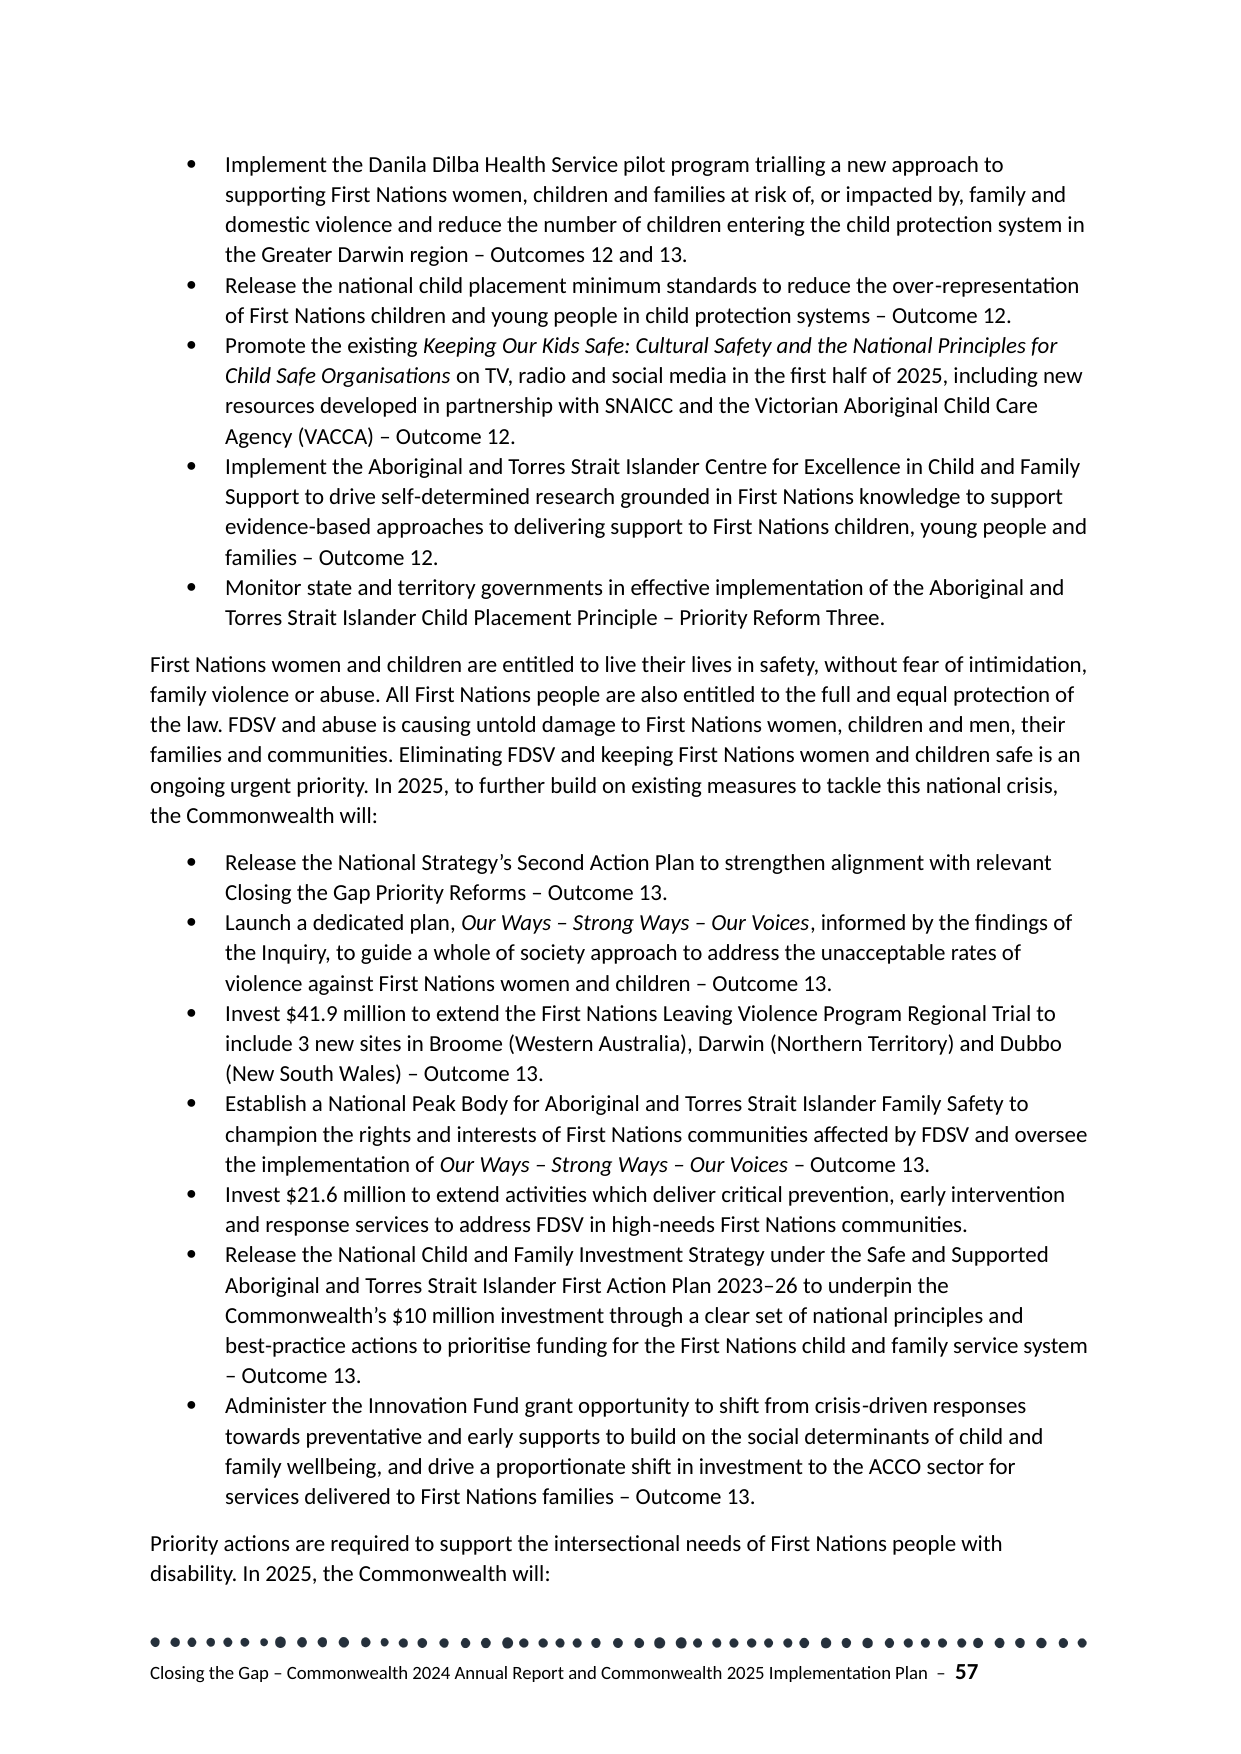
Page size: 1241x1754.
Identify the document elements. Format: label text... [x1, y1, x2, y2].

list Establish a National Peak Body for Aboriginal and Torres Strait Islander Family Safety to champion the rights and interests of First Nations communities affected by FDSV and oversee the implementation of Our Ways – Strong Ways – Our Voices – Outcome 13. [187, 1089, 1090, 1178]
list Release the national child placement minimum standards to reduce the over-representation of First Nations children and young people in child protection systems – Outcome 12. [187, 271, 1090, 329]
list Invest $41.9 million to extend the First Nations Leaving Violence Program Regional Trial to include 3 new sites in Broome (Western Australia), Darwin (Northern Territory) and Dubbo (New South Wales) – Outcome 13. [187, 999, 1090, 1087]
text First Nations women and children are entitled to live their lives in safety, without fear of intimidation, family violence or abuse. All First Nations people are also entitled to the full and equal protection of the law. FDSV and abuse is causing untold damage to First Nations women, children and men, their families and communities. Eliminating FDSV and keeping First Nations women and children safe is an ongoing urgent priority. In 2025, to further build on existing measures to tackle this national crisis, the Commonwealth will: [150, 650, 1090, 829]
list Invest $21.6 million to extend activities which deliver critical prevention, early intervention and response services to address FDSV in high-needs First Nations communities. [187, 1180, 1090, 1238]
list Release the National Strategy’s Second Action Plan to strengthen alignment with relevant Closing the Gap Priority Reforms – Outcome 13. [187, 848, 1090, 906]
text Priority actions are required to support the intersectional needs of First Nations people with disability. In 2025, the Commonwealth will: [150, 1529, 1090, 1587]
list Launch a dedicated plan, Our Ways – Strong Ways – Our Voices, informed by the findings of the Inquiry, to guide a whole of society approach to address the unacceptable rates of violence against First Nations women and children – Outcome 13. [187, 908, 1090, 997]
list Monitor state and territory governments in effective implementation of the Aboriginal and Torres Strait Islander Child Placement Principle – Priority Reform Three. [187, 573, 1090, 631]
list Administer the Innovation Fund grant opportunity to shift from crisis-driven responses towards preventative and early supports to build on the social determinants of child and family wellbeing, and drive a proportionate shift in investment to the ACCO sector for services delivered to First Nations families – Outcome 13. [187, 1392, 1090, 1510]
list Implement the Aboriginal and Torres Strait Islander Centre for Excellence in Child and Family Support to drive self-determined research grounded in First Nations knowledge to support evidence-based approaches to delivering support to First Nations children, young people and families – Outcome 12. [187, 452, 1090, 571]
list Implement the Danila Dilba Health Service pilot program trialling a new approach to supporting First Nations women, children and families at risk of, or impacted by, family and domestic violence and reduce the number of children entering the child protection system in the Greater Darwin region – Outcomes 12 and 13. [187, 150, 1090, 269]
picture [150, 1628, 1095, 1656]
list Promote the existing Keeping Our Kids Safe: Cultural Safety and the National Principles for Child Safe Organisations on TV, radio and social media in the first half of 2025, including new resources developed in partnership with SNAICC and the Victorian Aboriginal Child Care Agency (VACCA) – Outcome 12. [187, 331, 1090, 450]
list Release the National Child and Family Investment Strategy under the Safe and Supported Aboriginal and Torres Strait Islander First Action Plan 2023–26 to underpin the Commonwealth’s $10 million investment through a clear set of national principles and best-practice actions to prioritise funding for the First Nations child and family service system – Outcome 13. [187, 1241, 1090, 1389]
